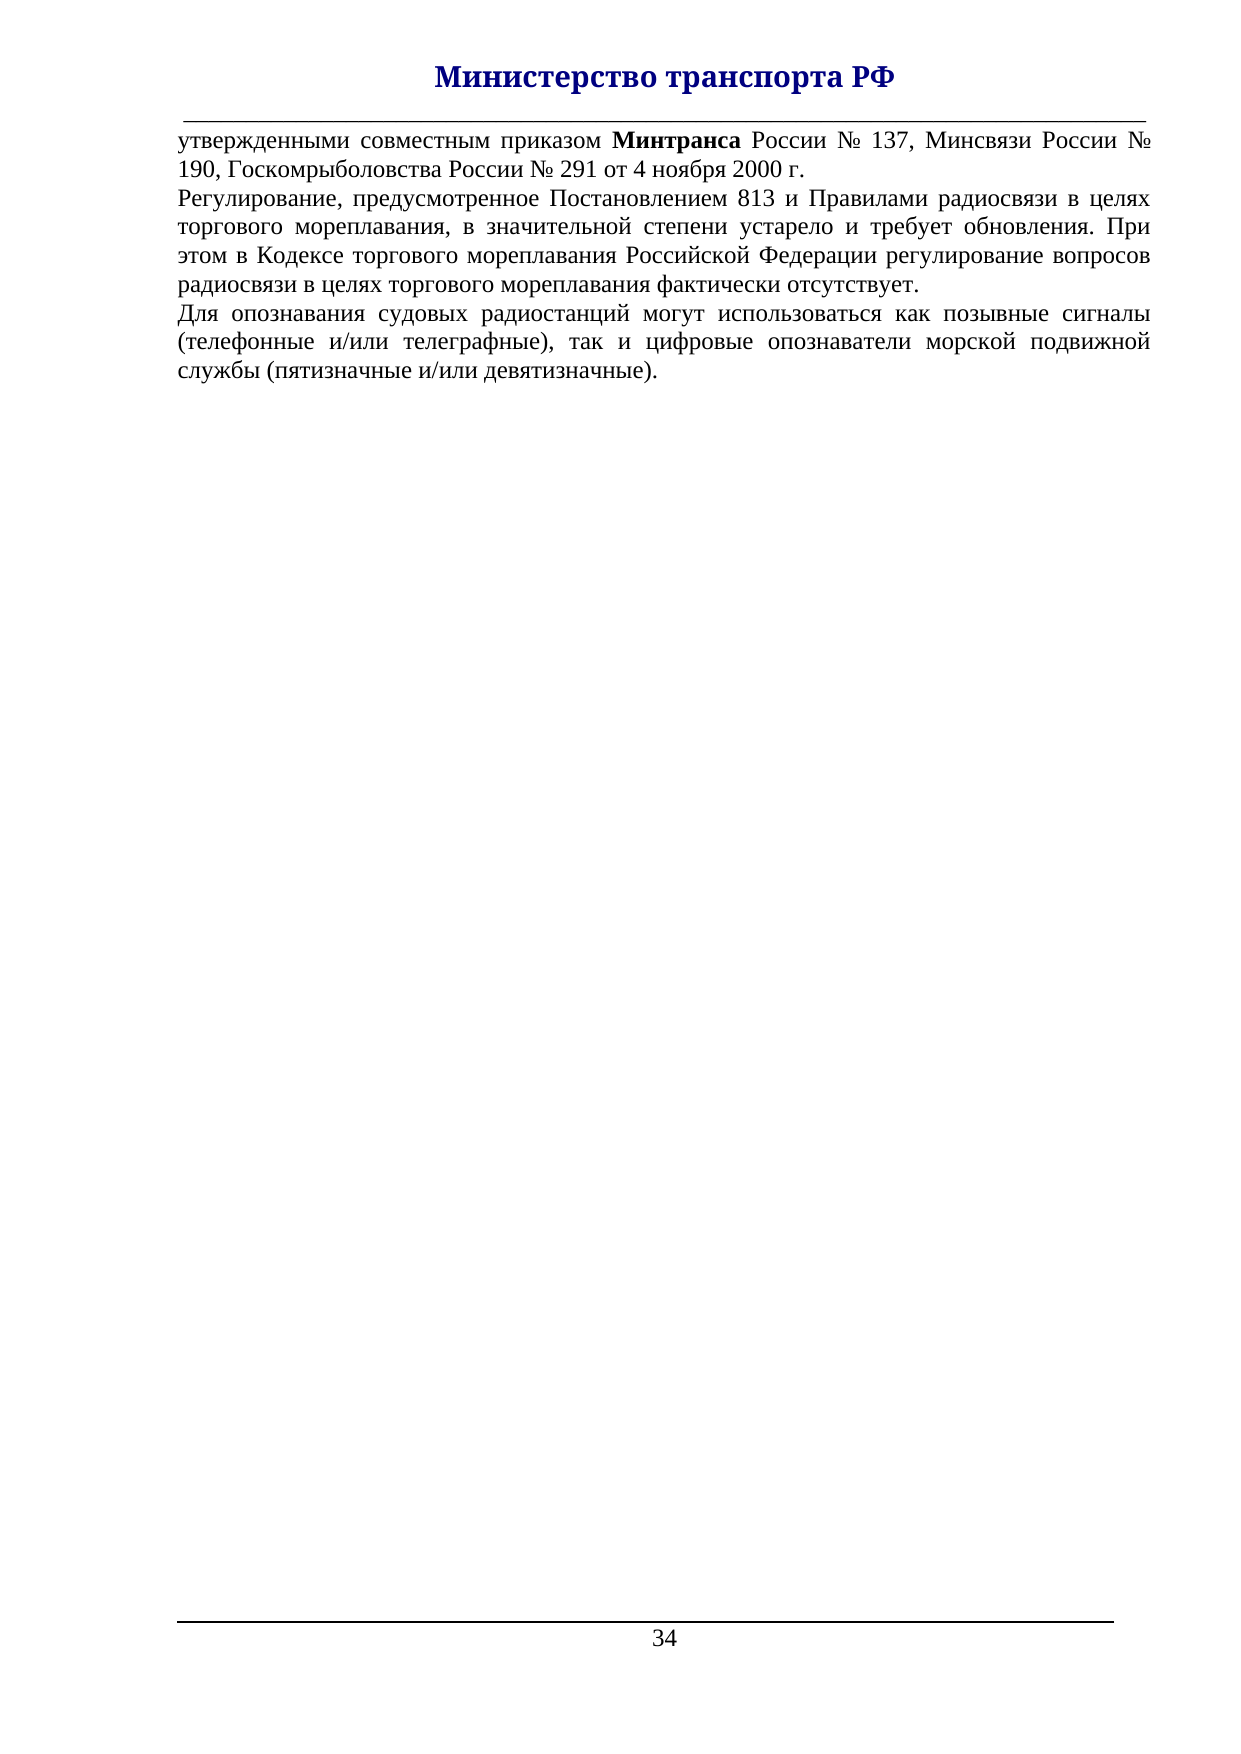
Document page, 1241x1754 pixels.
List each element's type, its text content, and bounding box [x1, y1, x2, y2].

text Регулирование, предусмотренное Постановлением 813 и Правилами радиосвязи в целях торгового мореплавания, в значительной степени устарело и требует обновления. При этом в Кодексе торгового мореплавания Российской Федерации регулирование вопросов радиосвязи в целях торгового мореплавания фактически отсутствует. [177, 183, 1152, 298]
text Для опознавания судовых радиостанций могут использоваться как позывные сигналы (телефонные и/или телеграфные), так и цифровые опознаватели морской подвижной службы (пятизначные и/или девятизначные). [177, 298, 1152, 384]
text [177, 125, 1152, 183]
